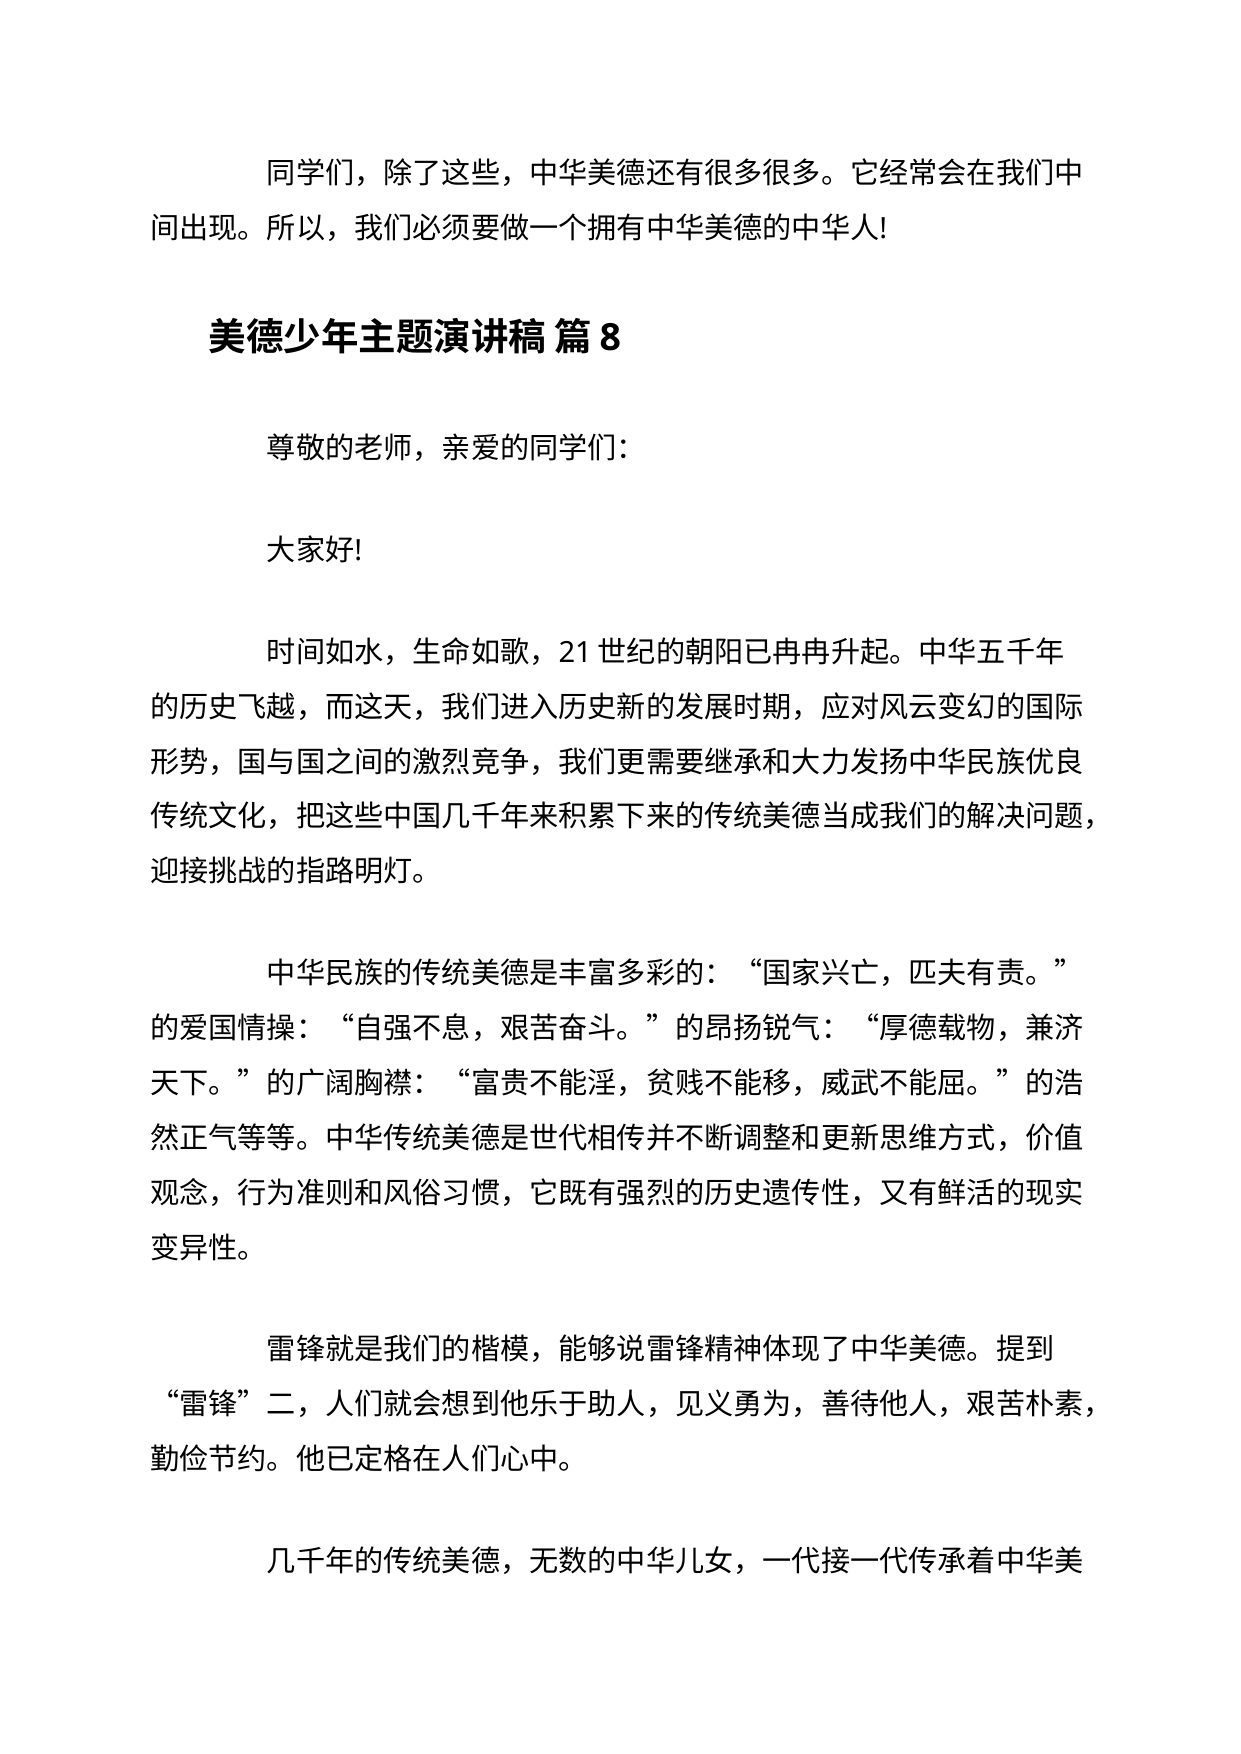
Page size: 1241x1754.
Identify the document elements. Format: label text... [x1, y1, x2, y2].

text 大家好! [150, 526, 1090, 569]
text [150, 1537, 1090, 1580]
text 美德少年主题演讲稿 篇8 [150, 307, 1090, 361]
text 时间如水，生命如歌，21世纪的朝阳已冉冉升起。中华五千年的历史飞越，而这天，我们进入历史新的发展时期，应对风云变幻的国际形势，国与国之间的激烈竞争，我们更需要继承和大力发扬中华民族优良传统文化，把这些中国几千年来积累下来的传统美德当成我们的解决问题，迎接挑战的指路明灯。 [150, 628, 1090, 890]
text 中华民族的传统美德是丰富多彩的：“国家兴亡，匹夫有责。”的爱国情操：“自强不息，艰苦奋斗。”的昂扬锐气：“厚德载物，兼济天下。”的广阔胸襟：“富贵不能淫，贫贱不能移，威武不能屈。”的浩然正气等等。中华传统美德是世代相传并不断调整和更新思维方式，价值观念，行为准则和风俗习惯，它既有强烈的历史遗传性，又有鲜活的现实变异性。 [150, 950, 1090, 1266]
text 同学们，除了这些，中华美德还有很多很多。它经常会在我们中间出现。所以，我们必须要做一个拥有中华美德的中华人! [150, 150, 1090, 247]
text 尊敬的老师，亲爱的同学们： [150, 424, 1090, 467]
text 雷锋就是我们的楷模，能够说雷锋精神体现了中华美德。提到“雷锋”二，人们就会想到他乐于助人，见义勇为，善待他人，艰苦朴素，勤俭节约。他已定格在人们心中。 [150, 1326, 1090, 1478]
